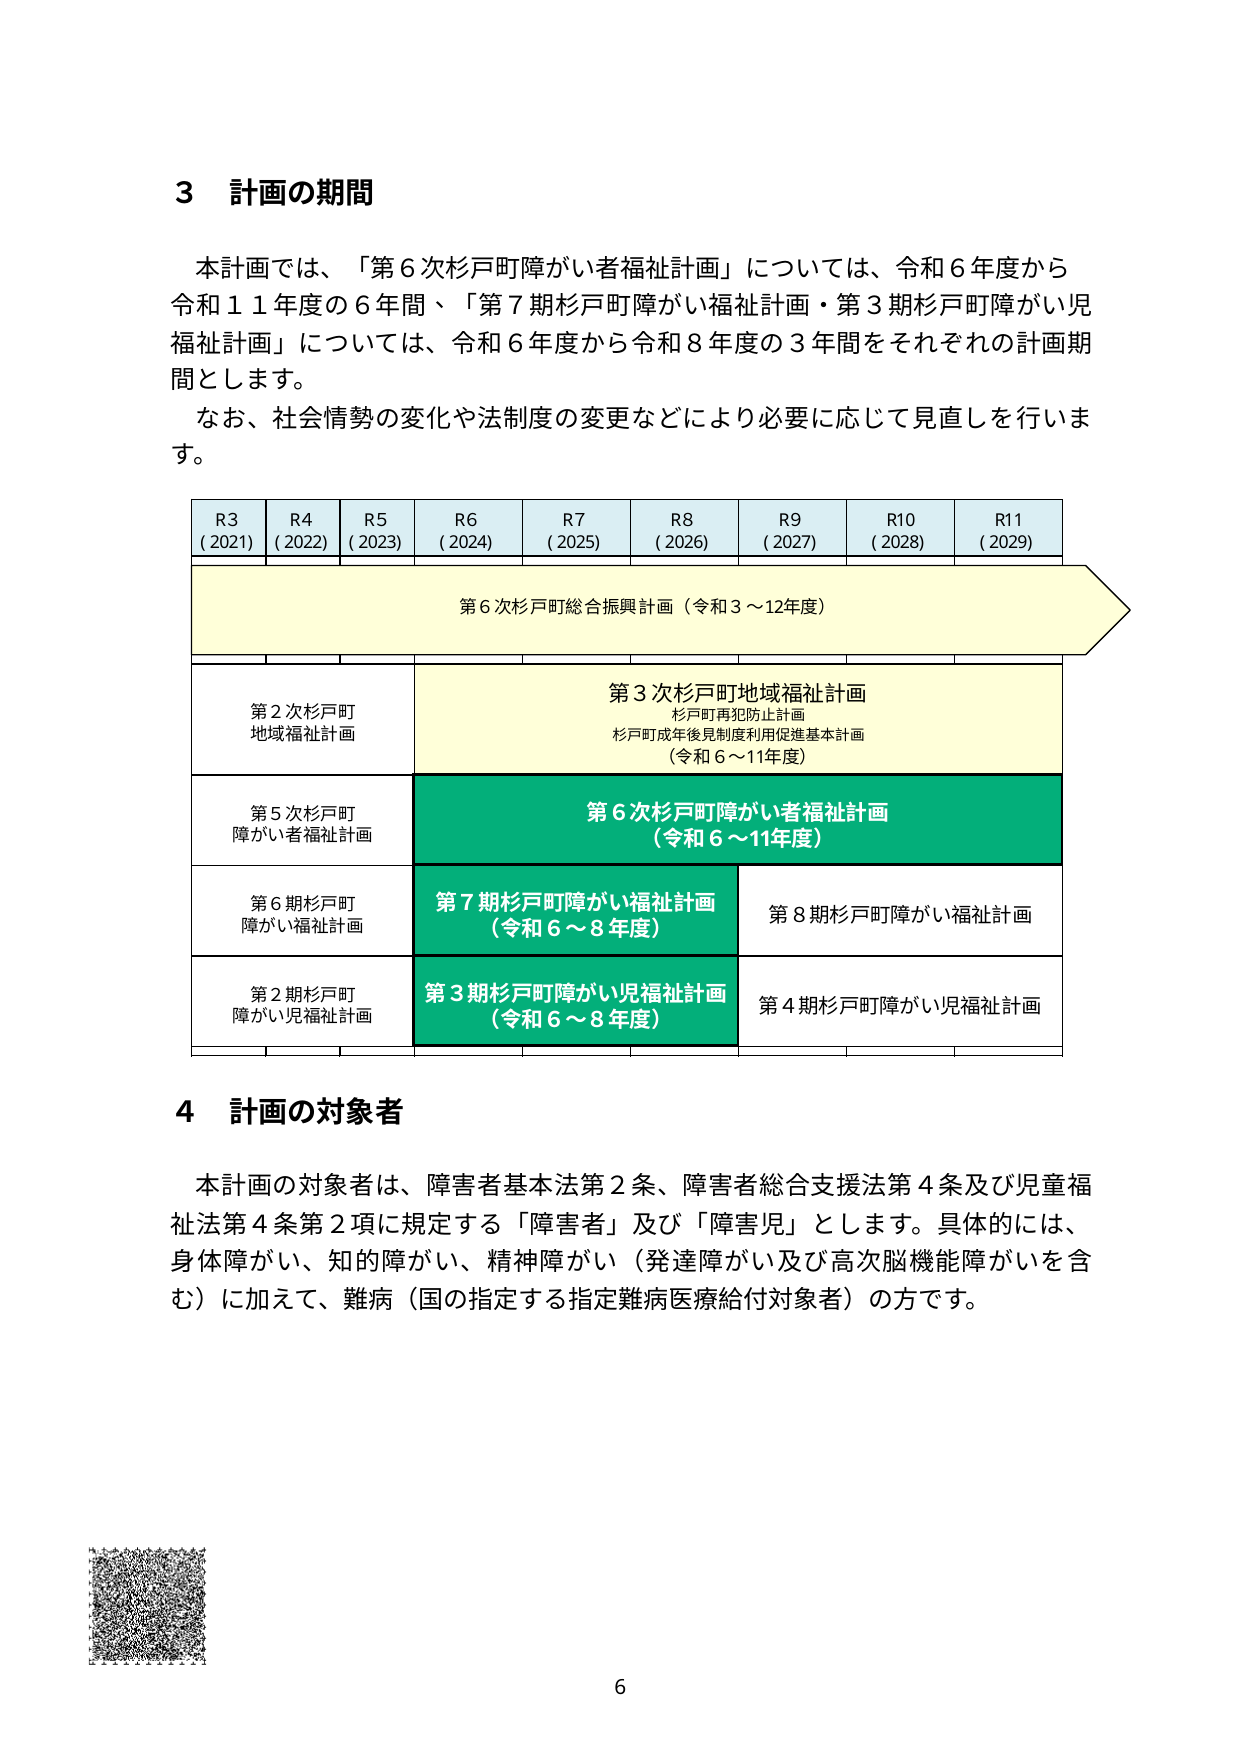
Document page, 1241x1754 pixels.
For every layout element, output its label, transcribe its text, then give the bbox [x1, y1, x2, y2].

subtitle ４ 計画の対象者 [171, 1072, 1092, 1147]
text 本計画では、「第６次杉戸町障がい者福祉計画」については、令和６年度から [171, 247, 1092, 285]
text 本計画の対象者は、障害者基本法第２条、障害者総合支援法第４条及び児童福祉法第４条第２項に規定する「障害者」及び「障害児」とします。具体的には、身体障がい、知的障がい、精神障がい（発達障がい及び高次脳機能障がいを含む）に加えて、難病（国の指定する指定難病医療給付対象者）の方です。 [171, 1166, 1092, 1316]
text なお、社会情勢の変化や法制度の変更などにより必要に応じて見直しを行います。 [171, 397, 1092, 472]
text 令和１１年度の６年間、「第７期杉戸町障がい福祉計画・第３期杉戸町障がい児福祉計画」については、令和６年度から令和８年度の３年間をそれぞれの計画期間とします。 [171, 285, 1092, 397]
subtitle ３ 計画の期間 [171, 154, 1092, 229]
picture [88, 1547, 207, 1665]
